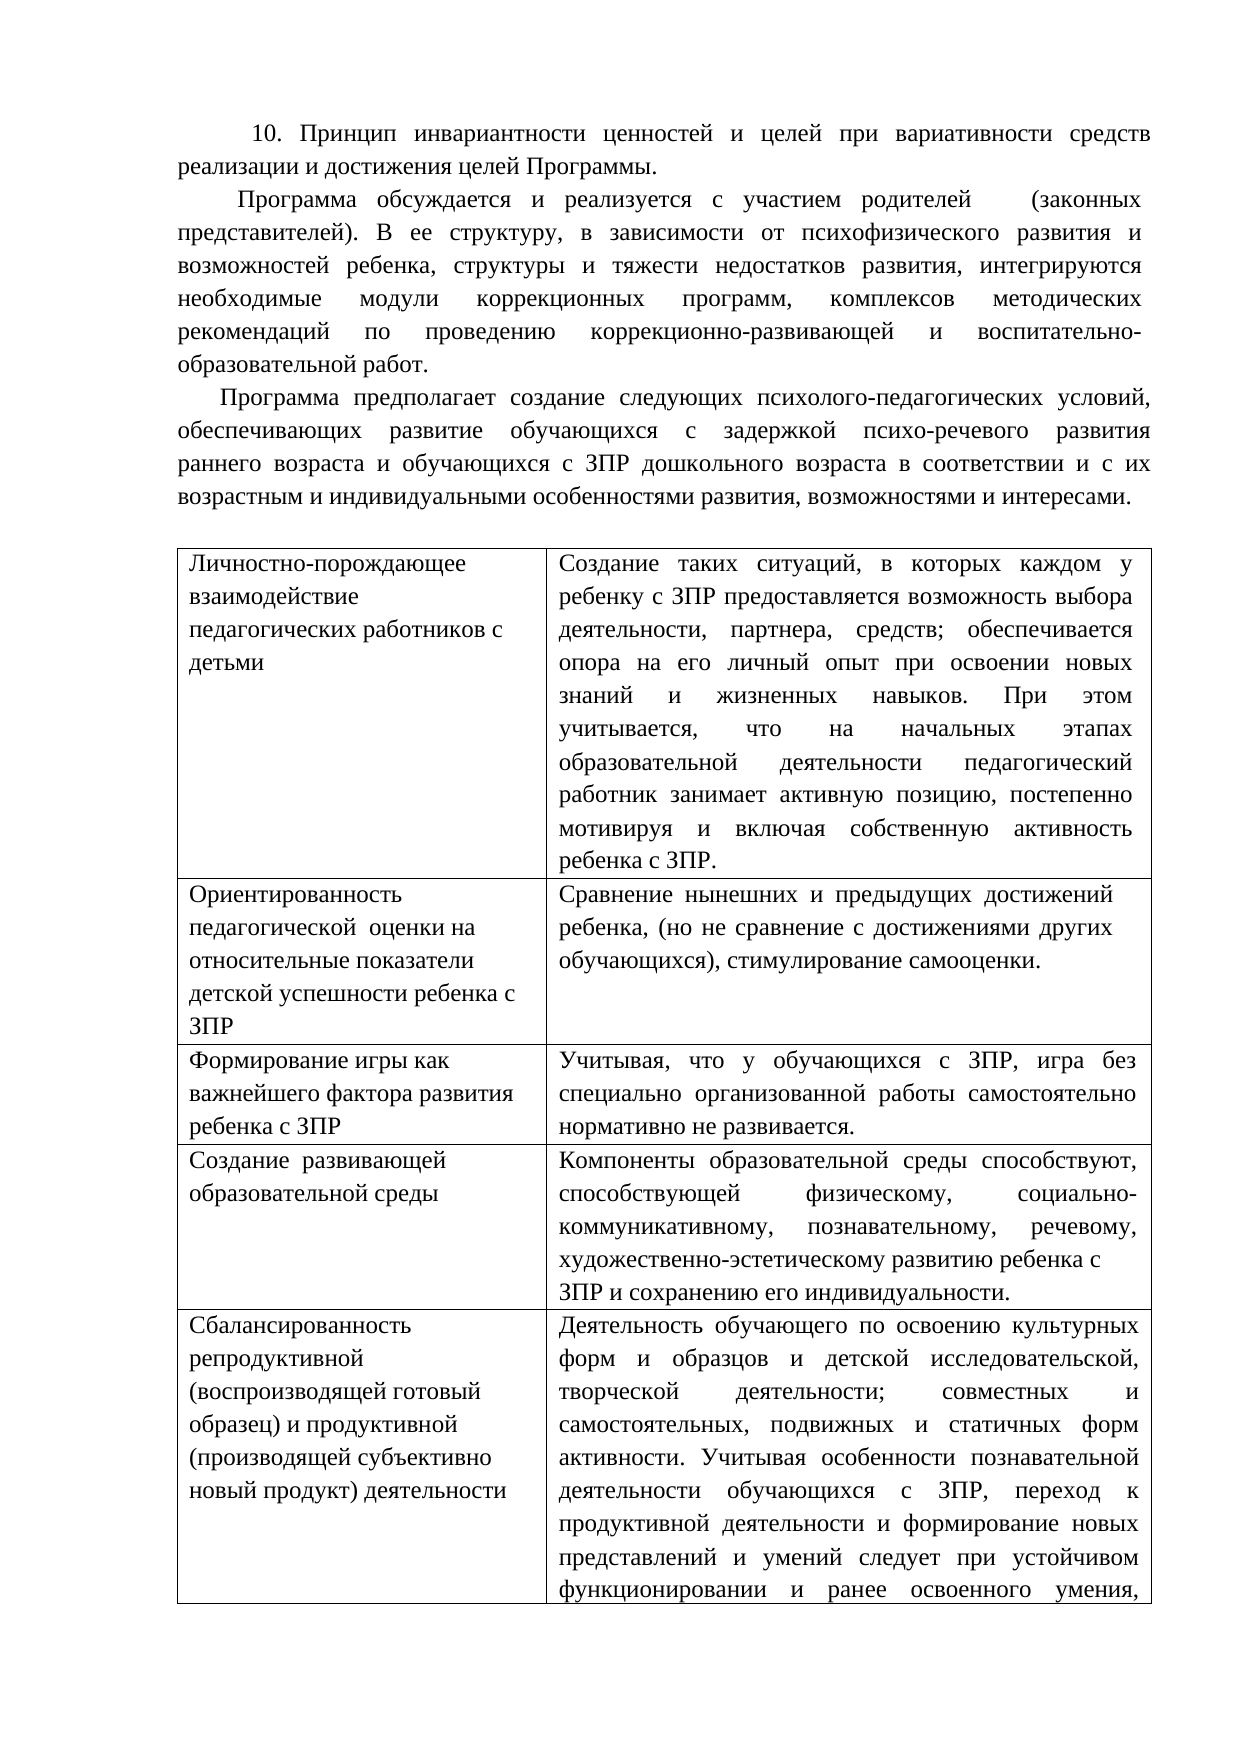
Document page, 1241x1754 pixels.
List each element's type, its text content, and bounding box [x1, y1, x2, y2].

text 10. Принцип инвариантности ценностей и целей при вариативности средств реализации и достижения целей Программы. [177, 118, 1152, 180]
table_cell Ориентированность педагогической оценки на относительные показатели детской успешности ребенка с ЗПР [178, 879, 546, 1044]
table_header Личностно-порождающее взаимодействие педагогических работников с детьми [178, 549, 546, 878]
text Программа предполагает создание следующих психолого-педагогических условий, обеспечивающих развитие обучающихся с задержкой психо-речевого развития раннего возраста и обучающихся с ЗПР дошкольного возраста в соответствии и с их возрастным и индивидуальными особенностями развития, возможностями и интересами. [177, 382, 1152, 510]
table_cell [178, 1310, 546, 1603]
table_cell Создание развивающей образовательной среды [178, 1145, 546, 1309]
table_cell Учитывая, что у обучающихся с ЗПР, игра без специально организованной работы самостоятельно нормативно не развивается. [547, 1045, 1151, 1144]
text Программа обсуждается и реализуется с участием родителей (законных представителей). В ее структуру, в зависимости от психофизического развития и возможностей ребенка, структуры и тяжести недостатков развития, интегрируются необходимые модули коррекционных программ, комплексов методических рекомендаций по проведению коррекционно-развивающей и воспитательно-образовательной работ. [177, 184, 1142, 378]
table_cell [547, 1310, 1151, 1603]
table_cell Сравнение нынешних и предыдущих достижений ребенка, (но не сравнение с достижениями других обучающихся), стимулирование самооценки. [547, 879, 1151, 1044]
table_header Создание таких ситуаций, в которых каждом у ребенку с ЗПР предоставляется возможность выбора деятельности, партнера, средств; обеспечивается опора на его личный опыт при освоении новых знаний и жизненных навыков. При этом учитывается, что на начальных этапах образовательной деятельности педагогический работник занимает активную позицию, постепенно мотивируя и включая собственную активность ребенка с ЗПР. [547, 549, 1151, 878]
table_cell Компоненты образовательной среды способствуют, способствующей физическому, социально-коммуникативному, познавательному, речевому, художественно-эстетическому развитию ребенка с ЗПР и сохранению его индивидуальности. [547, 1145, 1151, 1309]
table_cell Формирование игры как важнейшего фактора развития ребенка с ЗПР [178, 1045, 546, 1144]
